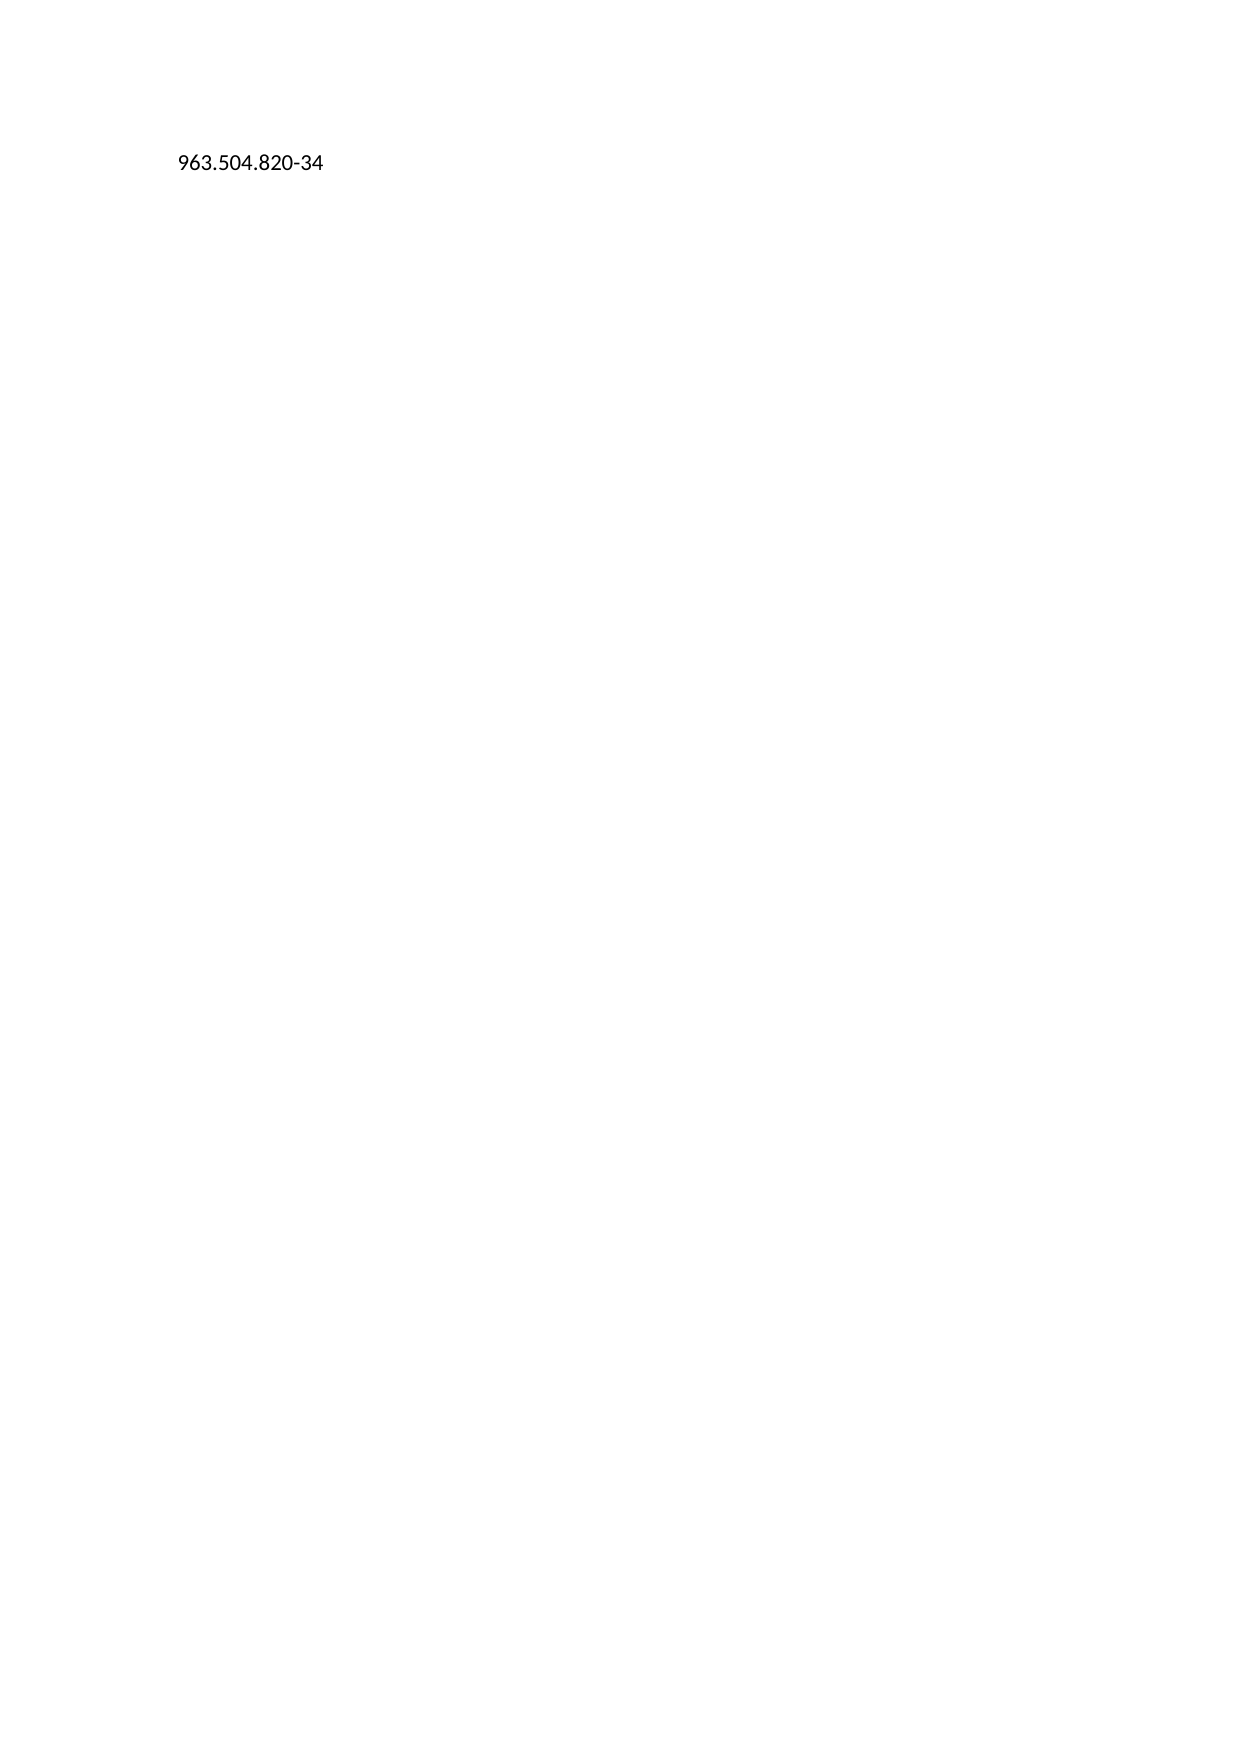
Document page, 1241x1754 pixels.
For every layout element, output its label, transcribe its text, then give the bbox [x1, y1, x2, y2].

text 963.504.820-34 [177, 148, 1063, 176]
